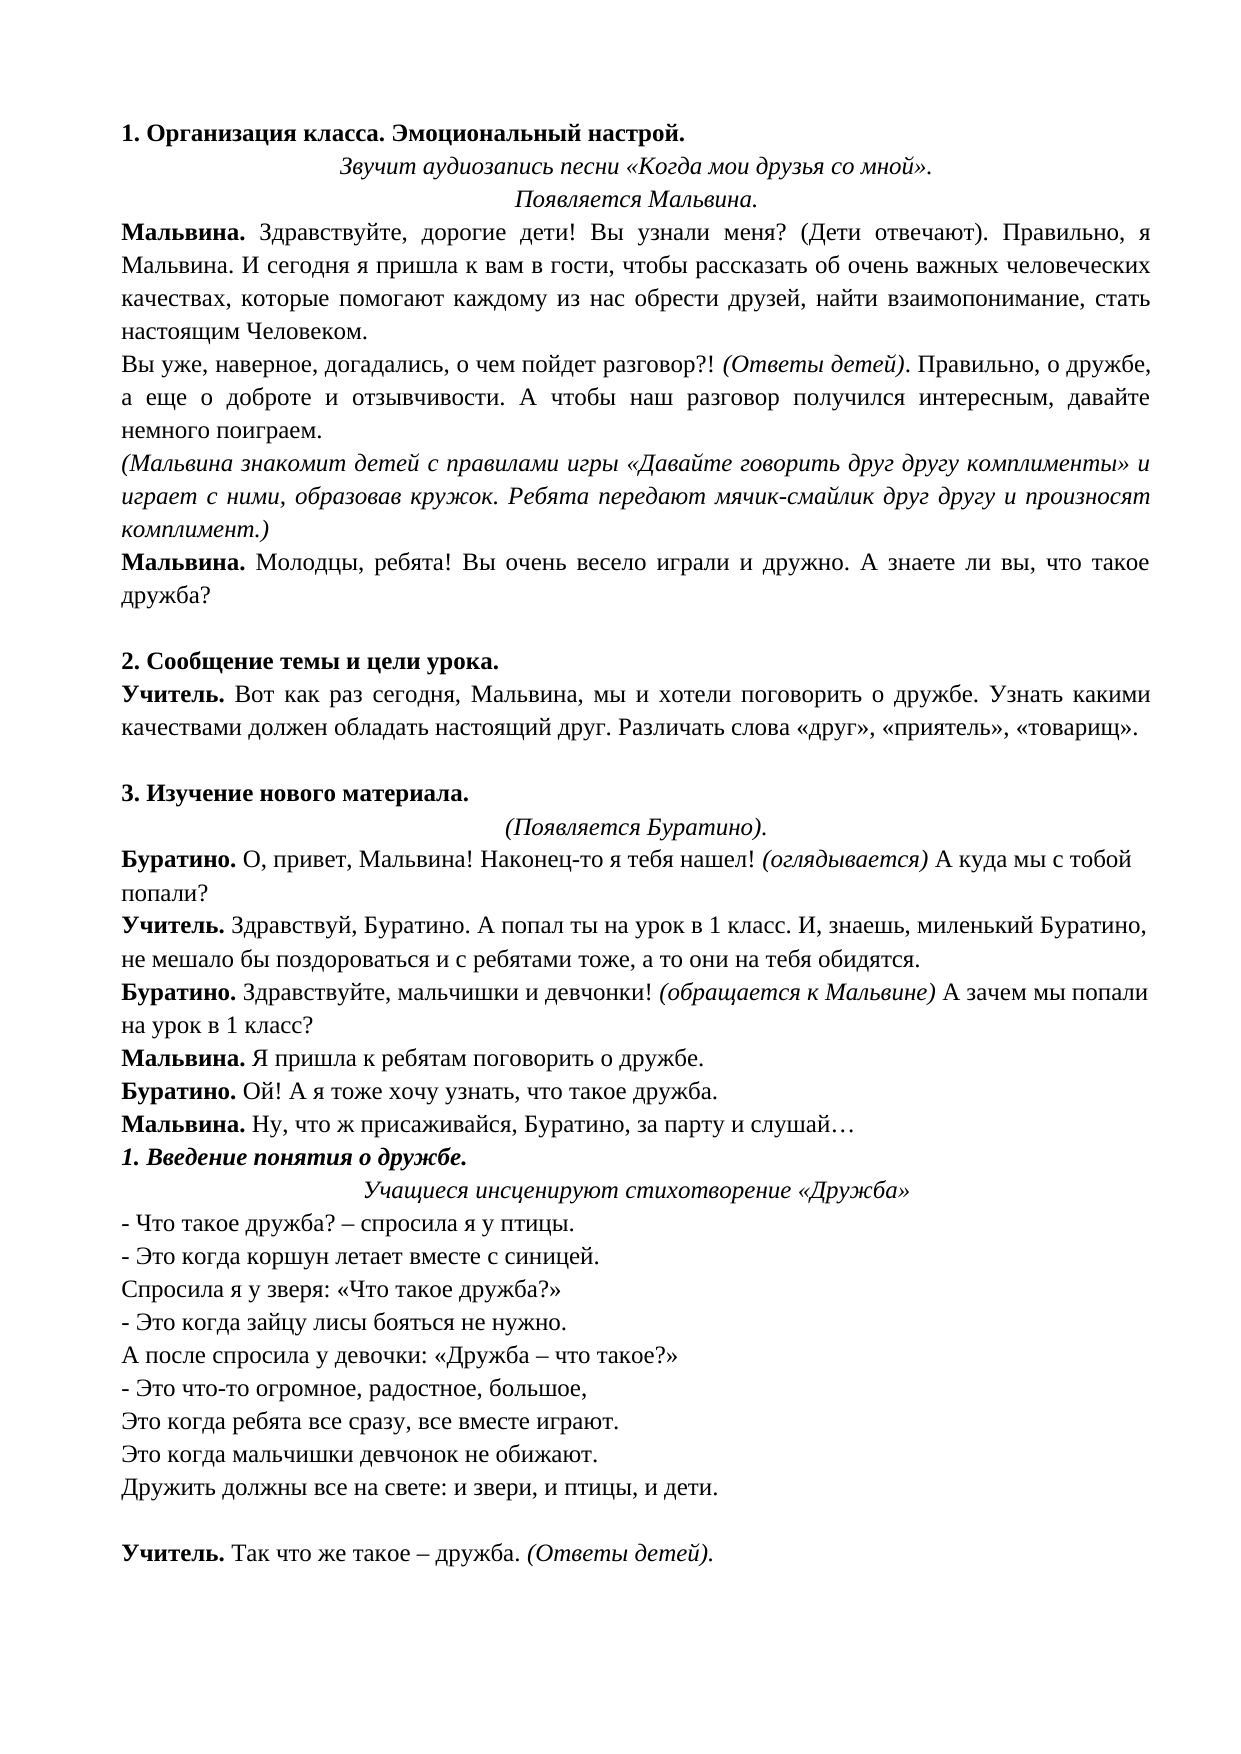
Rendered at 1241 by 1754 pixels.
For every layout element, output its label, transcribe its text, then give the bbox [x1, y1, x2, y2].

text Дружить должны все на свете: и звери, и птицы, и дети. [121, 1472, 1152, 1501]
text - Это когда зайцу лисы бояться не нужно. [121, 1307, 1152, 1336]
text - Это что-то огромное, радостное, большое, [121, 1373, 1152, 1402]
text (Появляется Буратино). [121, 812, 1152, 840]
text Это когда мальчишки девчонок не обижают. [121, 1439, 1152, 1468]
text Спросила я у зверя: «Что такое дружба?» [121, 1274, 1152, 1303]
text Учитель. Здравствуй, Буратино. А попал ты на урок в 1 класс. И, знаешь, миленький Буратино, не мешало бы поздороваться и с ребятами тоже, а то они на тебя обидятся. [121, 911, 1152, 972]
text Учитель. Так что же такое – дружба. (Ответы детей). [121, 1538, 1152, 1567]
text Вы уже, наверное, догадались, о чем пойдет разговор?! (Ответы детей). Правильно, о дружбе, а еще о доброте и отзывчивости. А чтобы наш разговор получился интересным, давайте немного поиграем. [121, 349, 1152, 444]
text Звучит аудиозапись песни «Когда мои друзья со мной». [121, 151, 1152, 180]
text Мальвина. Ну, что ж присаживайся, Буратино, за парту и слушай… [121, 1109, 1152, 1137]
text Буратино. О, привет, Мальвина! Наконец-то я тебя нашел! (оглядывается) А куда мы с тобой попали? [121, 844, 1152, 906]
text Учащиеся инсценируют стихотворение «Дружба» [121, 1175, 1152, 1203]
text Появляется Мальвина. [121, 184, 1152, 213]
text А после спросила у девочки: «Дружба – что такое?» [121, 1340, 1152, 1369]
text (Мальвина знакомит детей с правилами игры «Давайте говорить друг другу комплименты» и играет с ними, образовав кружок. Ребята передают мячик-смайлик друг другу и произносят комплимент.) [121, 448, 1152, 543]
text Мальвина. Я пришла к ребятам поговорить о дружбе. [121, 1043, 1152, 1071]
text Мальвина. Здравствуйте, дорогие дети! Вы узнали меня? (Дети отвечают). Правильно, я Мальвина. И сегодня я пришла к вам в гости, чтобы рассказать об очень важных человеческих качествах, которые помогают каждому из нас обрести друзей, найти взаимопонимание, стать настоящим Человеком. [121, 217, 1152, 345]
text Учитель. Вот как раз сегодня, Мальвина, мы и хотели поговорить о дружбе. Узнать какими качествами должен обладать настоящий друг. Различать слова «друг», «приятель», «товарищ». [121, 679, 1152, 741]
text 1. Введение понятия о дружбе. [121, 1142, 1152, 1171]
text - Что такое дружба? – спросила я у птицы. [121, 1208, 1152, 1237]
text Буратино. Здравствуйте, мальчишки и девчонки! (обращается к Мальвине) А зачем мы попали на урок в 1 класс? [121, 977, 1152, 1038]
text 1. Организация класса. Эмоциональный настрой. [121, 118, 1152, 147]
text Это когда ребята все сразу, все вместе играют. [121, 1406, 1152, 1435]
text - Это когда коршун летает вместе с синицей. [121, 1241, 1152, 1269]
text Мальвина. Молодцы, ребята! Вы очень весело играли и дружно. А знаете ли вы, что такое дружба? [121, 547, 1152, 609]
text Буратино. Ой! А я тоже хочу узнать, что такое дружба. [121, 1076, 1152, 1104]
text 3. Изучение нового материала. [121, 778, 1152, 807]
text 2. Сообщение темы и цели урока. [121, 646, 1152, 675]
